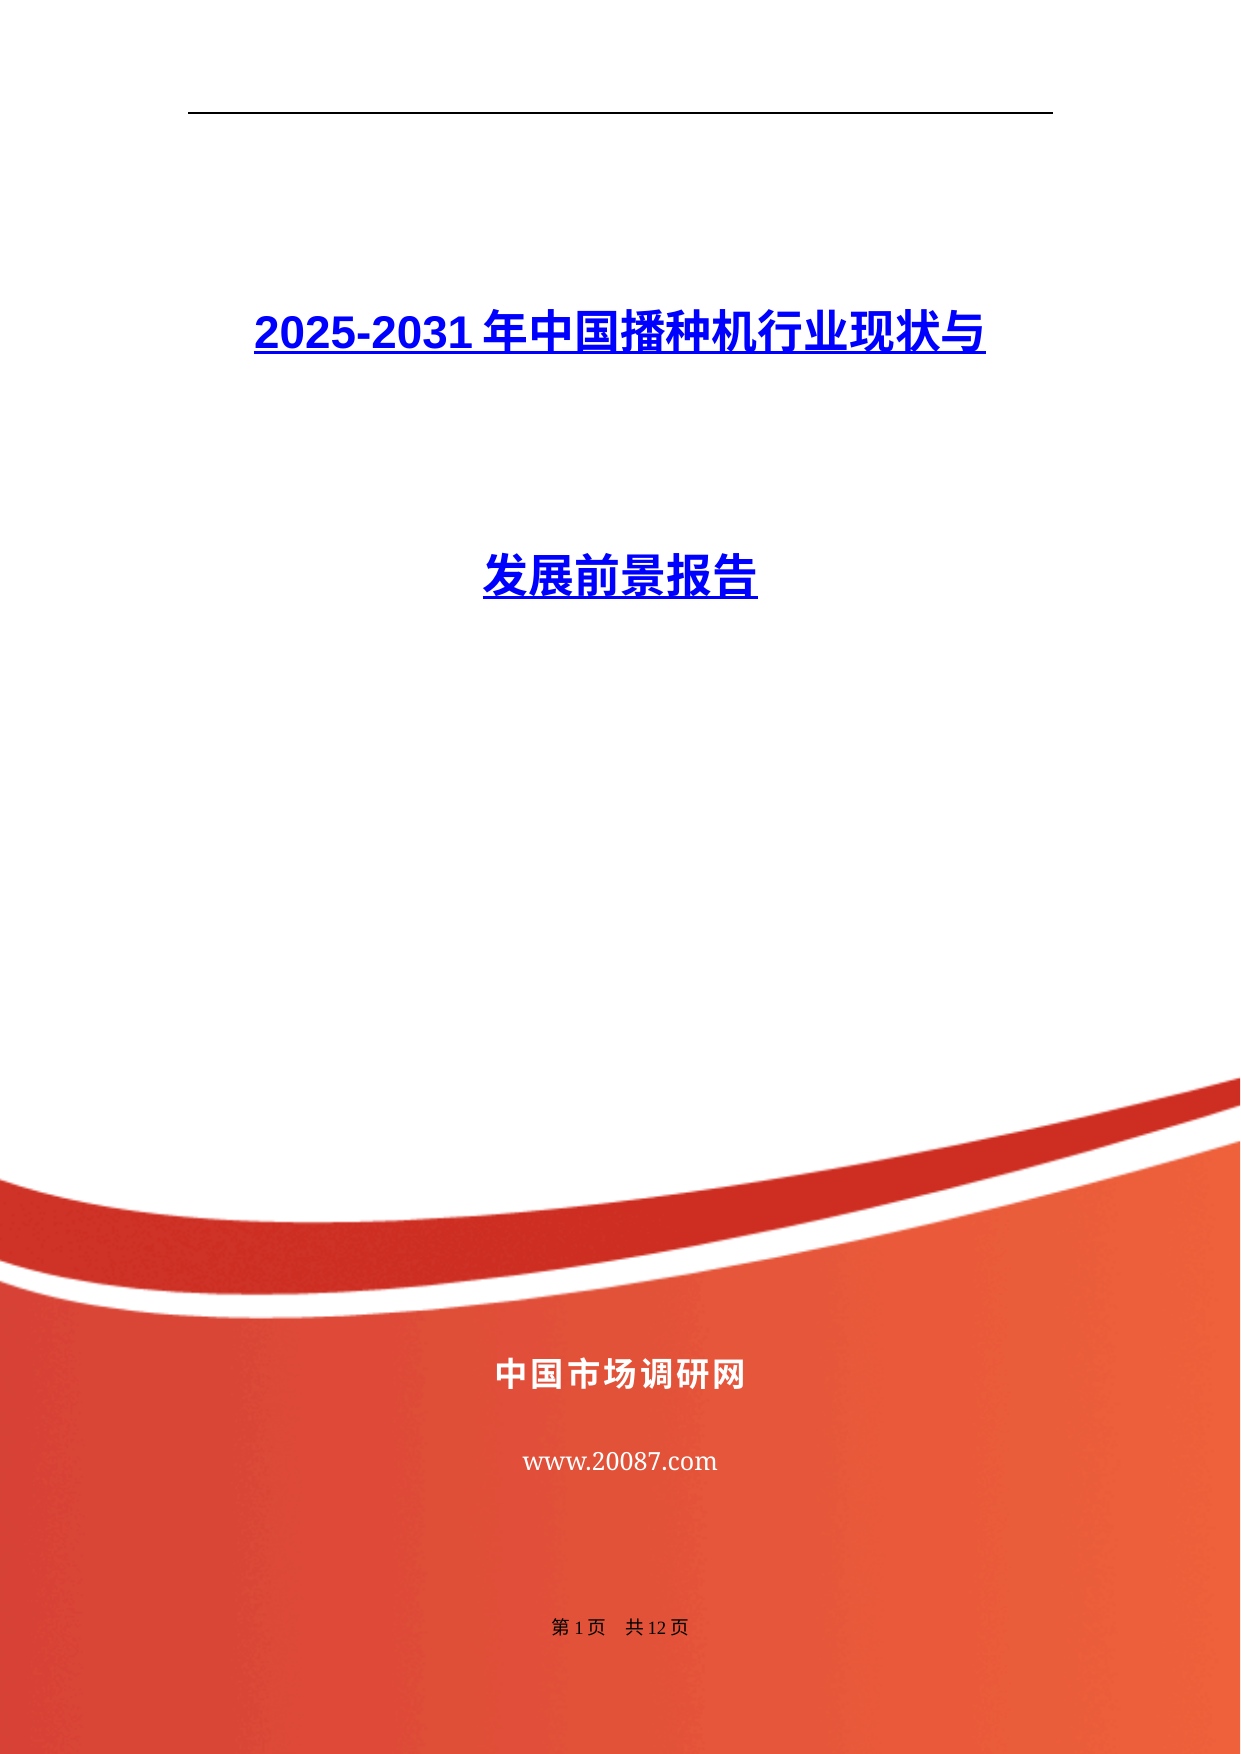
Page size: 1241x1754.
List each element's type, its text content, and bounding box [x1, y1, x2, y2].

table_header 2025-2031年中国播种机行业现状与发展前景报告 [188, 207, 1053, 773]
text www.20087.com [187, 1428, 1053, 1493]
subtitle 中国市场调研网 [187, 1339, 1053, 1404]
picture [0, 1006, 1241, 1754]
